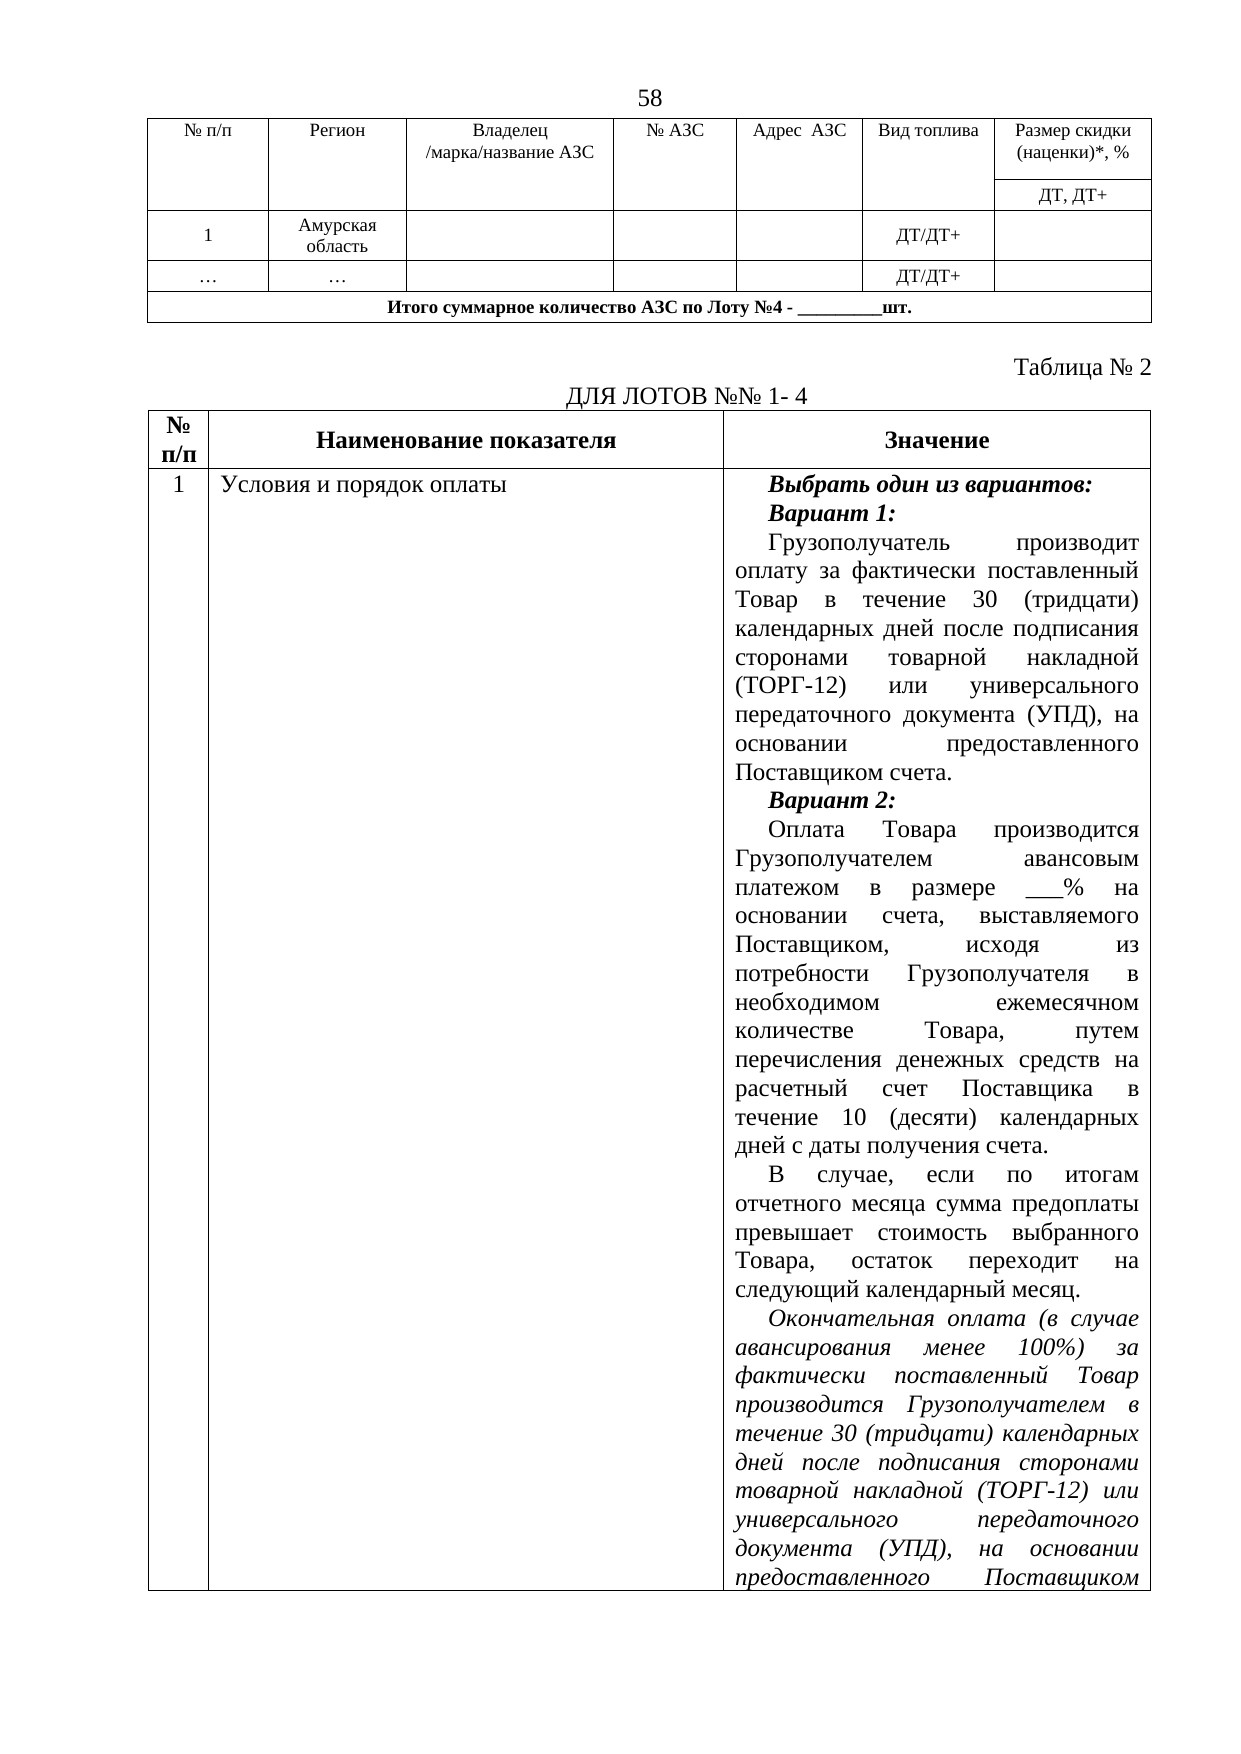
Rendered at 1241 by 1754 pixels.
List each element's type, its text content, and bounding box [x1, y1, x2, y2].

table_header Регион [269, 119, 406, 210]
table_cell [995, 261, 1151, 291]
table_cell [737, 261, 862, 291]
table_header № п/п [149, 411, 208, 468]
text Таблица № 2 [148, 352, 1152, 381]
table_header Владелец /марка/название АЗС [407, 119, 613, 210]
table_cell … [148, 261, 268, 291]
table_header № п/п [148, 119, 268, 210]
table_cell ДТ, ДТ+ [995, 180, 1151, 210]
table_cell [724, 469, 1150, 1590]
table_cell [737, 211, 862, 260]
table_cell Итого суммарное количество АЗС по Лоту №4 - _________шт. [148, 292, 1151, 322]
table_cell ДТ/ДТ+ [863, 211, 994, 260]
table_cell [614, 211, 736, 260]
text ДЛЯ ЛОТОВ №№ 1- 4 [148, 381, 1152, 409]
table_cell 1 [148, 211, 268, 260]
table_header Наименование показателя [209, 411, 723, 468]
table_header Вид топлива [863, 119, 994, 210]
table_cell [407, 261, 613, 291]
table_header Размер скидки (наценки)*, % [995, 119, 1151, 178]
table_cell [614, 261, 736, 291]
table_cell [407, 211, 613, 260]
table_header № АЗС [614, 119, 736, 210]
table_cell ДТ/ДТ+ [863, 261, 994, 291]
table_cell Амурская область [269, 211, 406, 260]
table_cell 1 [149, 469, 208, 1590]
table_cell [209, 469, 723, 1590]
table_header Значение [724, 411, 1150, 468]
table_header Адрес АЗС [737, 119, 862, 210]
table_cell [995, 211, 1151, 260]
table_cell … [269, 261, 406, 291]
